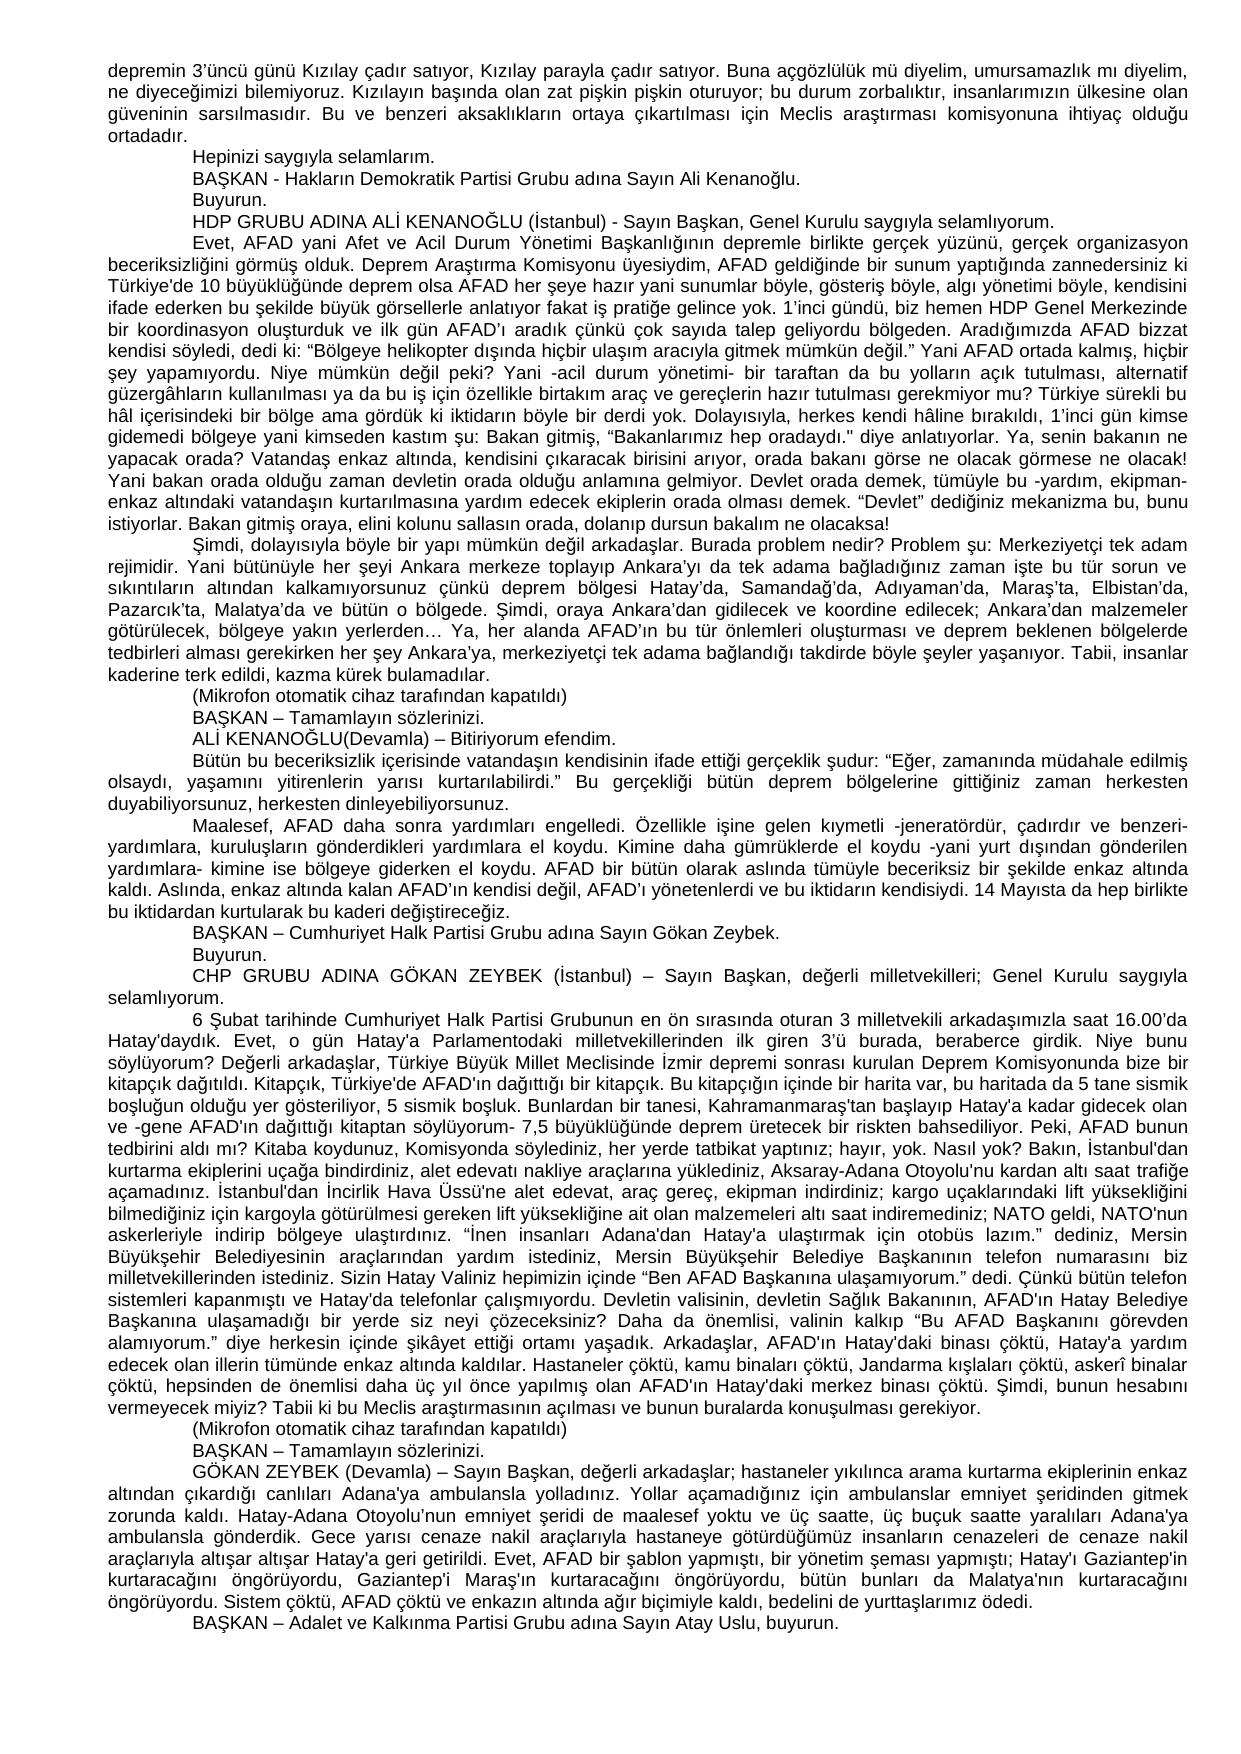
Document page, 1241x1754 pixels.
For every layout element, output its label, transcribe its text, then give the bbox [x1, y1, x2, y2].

text Hepinizi saygıyla selamlarım. [108, 146, 1189, 167]
text Şimdi, dolayısıyla böyle bir yapı mümkün değil arkadaşlar. Burada problem nedir? Problem şu: Merkeziyetçi tek adam rejimidir. Yani bütünüyle her şeyi Ankara merkeze toplayıp Ankara’yı da tek adama bağladığınız zaman işte bu tür sorun ve sıkıntıların altından kalkamıyorsunuz çünkü deprem bölgesi Hatay’da, Samandağ’da, Adıyaman’da, Maraş’ta, Elbistan’da, Pazarcık’ta, Malatya’da ve bütün o bölgede. Şimdi, oraya Ankara’dan gidilecek ve koordine edilecek; Ankara’dan malzemeler götürülecek, bölgeye yakın yerlerden… Ya, her alanda AFAD’ın bu tür önlemleri oluşturması ve deprem beklenen bölgelerde tedbirleri alması gerekirken her şey Ankara’ya, merkeziyetçi tek adama bağlandığı takdirde böyle şeyler yaşanıyor. Tabii, insanlar kaderine terk edildi, kazma kürek bulamadılar. [108, 534, 1189, 685]
text Bütün bu beceriksizlik içerisinde vatandaşın kendisinin ifade ettiği gerçeklik şudur: “Eğer, zamanında müdahale edilmiş olsaydı, yaşamını yitirenlerin yarısı kurtarılabilirdi.” Bu gerçekliği bütün deprem bölgelerine gittiğiniz zaman herkesten duyabiliyorsunuz, herkesten dinleyebiliyorsunuz. [108, 750, 1189, 814]
text BAŞKAN – Adalet ve Kalkınma Partisi Grubu adına Sayın Atay Uslu, buyurun. [108, 1612, 1189, 1634]
text HDP GRUBU ADINA ALİ KENANOĞLU (İstanbul) - Sayın Başkan, Genel Kurulu saygıyla selamlıyorum. [108, 211, 1189, 232]
text ALİ KENANOĞLU(Devamla) – Bitiriyorum efendim. [108, 728, 1189, 750]
text GÖKAN ZEYBEK (Devamla) – Sayın Başkan, değerli arkadaşlar; hastaneler yıkılınca arama kurtarma ekiplerinin enkaz altından çıkardığı canlıları Adana'ya ambulansla yolladınız. Yollar açamadığınız için ambulanslar emniyet şeridinden gitmek zorunda kaldı. Hatay-Adana Otoyolu’nun emniyet şeridi de maalesef yoktu ve üç saatte, üç buçuk saatte yaralıları Adana'ya ambulansla gönderdik. Gece yarısı cenaze nakil araçlarıyla hastaneye götürdüğümüz insanların cenazeleri de cenaze nakil araçlarıyla altışar altışar Hatay'a geri getirildi. Evet, AFAD bir şablon yapmıştı, bir yönetim şeması yapmıştı; Hatay'ı Gaziantep'in kurtaracağını öngörüyordu, Gaziantep'i Maraş'ın kurtaracağını öngörüyordu, bütün bunları da Malatya'nın kurtaracağını öngörüyordu. Sistem çöktü, AFAD çöktü ve enkazın altında ağır biçimiyle kaldı, bedelini de yurttaşlarımız ödedi. [108, 1461, 1189, 1612]
text (Mikrofon otomatik cihaz tarafından kapatıldı) [108, 685, 1189, 707]
text Maalesef, AFAD daha sonra yardımları engelledi. Özellikle işine gelen kıymetli -jeneratördür, çadırdır ve benzeri- yardımlara, kuruluşların gönderdikleri yardımlara el koydu. Kimine daha gümrüklerde el koydu -yani yurt dışından gönderilen yardımlara- kimine ise bölgeye giderken el koydu. AFAD bir bütün olarak aslında tümüyle beceriksiz bir şekilde enkaz altında kaldı. Aslında, enkaz altında kalan AFAD’ın kendisi değil, AFAD’ı yönetenlerdi ve bu iktidarın kendisiydi. 14 Mayısta da hep birlikte bu iktidardan kurtularak bu kaderi değiştireceğiz. [108, 814, 1189, 922]
text (Mikrofon otomatik cihaz tarafından kapatıldı) [108, 1418, 1189, 1440]
text Buyurun. [108, 189, 1189, 211]
text CHP GRUBU ADINA GÖKAN ZEYBEK (İstanbul) – Sayın Başkan, değerli milletvekilleri; Genel Kurulu saygıyla selamlıyorum. [108, 965, 1189, 1008]
text BAŞKAN - Hakların Demokratik Partisi Grubu adına Sayın Ali Kenanoğlu. [108, 167, 1189, 189]
text BAŞKAN – Tamamlayın sözlerinizi. [108, 707, 1189, 728]
text 6 Şubat tarihinde Cumhuriyet Halk Partisi Grubunun en ön sırasında oturan 3 milletvekili arkadaşımızla saat 16.00’da Hatay'daydık. Evet, o gün Hatay'a Parlamentodaki milletvekillerinden ilk giren 3’ü burada, beraberce girdik. Niye bunu söylüyorum? Değerli arkadaşlar, Türkiye Büyük Millet Meclisinde İzmir depremi sonrası kurulan Deprem Komisyonunda bize bir kitapçık dağıtıldı. Kitapçık, Türkiye'de AFAD'ın dağıttığı bir kitapçık. Bu kitapçığın içinde bir harita var, bu haritada da 5 tane sismik boşluğun olduğu yer gösteriliyor, 5 sismik boşluk. Bunlardan bir tanesi, Kahramanmaraş'tan başlayıp Hatay'a kadar gidecek olan ve -gene AFAD'ın dağıttığı kitaptan söylüyorum- 7,5 büyüklüğünde deprem üretecek bir riskten bahsediliyor. Peki, AFAD bunun tedbirini aldı mı? Kitaba koydunuz, Komisyonda söylediniz, her yerde tatbikat yaptınız; hayır, yok. Nasıl yok? Bakın, İstanbul'dan kurtarma ekiplerini uçağa bindirdiniz, alet edevatı nakliye araçlarına yüklediniz, Aksaray-Adana Otoyolu'nu kardan altı saat trafiğe açamadınız. İstanbul'dan İncirlik Hava Üssü'ne alet edevat, araç gereç, ekipman indirdiniz; kargo uçaklarındaki lift yüksekliğini bilmediğiniz için kargoyla götürülmesi gereken lift yüksekliğine ait olan malzemeleri altı saat indiremediniz; NATO geldi, NATO'nun askerleriyle indirip bölgeye ulaştırdınız. “İnen insanları Adana'dan Hatay'a ulaştırmak için otobüs lazım.” dediniz, Mersin Büyükşehir Belediyesinin araçlarından yardım istediniz, Mersin Büyükşehir Belediye Başkanının telefon numarasını biz milletvekillerinden istediniz. Sizin Hatay Valiniz hepimizin içinde “Ben AFAD Başkanına ulaşamıyorum.” dedi. Çünkü bütün telefon sistemleri kapanmıştı ve Hatay'da telefonlar çalışmıyordu. Devletin valisinin, devletin Sağlık Bakanının, AFAD'ın Hatay Belediye Başkanına ulaşamadığı bir yerde siz neyi çözeceksiniz? Daha da önemlisi, valinin kalkıp “Bu AFAD Başkanını görevden alamıyorum.” diye herkesin içinde şikâyet ettiği ortamı yaşadık. Arkadaşlar, AFAD'ın Hatay'daki binası çöktü, Hatay'a yardım edecek olan illerin tümünde enkaz altında kaldılar. Hastaneler çöktü, kamu binaları çöktü, Jandarma kışlaları çöktü, askerî binalar çöktü, hepsinden de önemlisi daha üç yıl önce yapılmış olan AFAD'ın Hatay'daki merkez binası çöktü. Şimdi, bunun hesabını vermeyecek miyiz? Tabii ki bu Meclis araştırmasının açılması ve bunun buralarda konuşulması gerekiyor. [108, 1008, 1189, 1418]
text BAŞKAN – Cumhuriyet Halk Partisi Grubu adına Sayın Gökan Zeybek. [108, 922, 1189, 944]
text BAŞKAN – Tamamlayın sözlerinizi. [108, 1440, 1189, 1461]
text Evet, AFAD yani Afet ve Acil Durum Yönetimi Başkanlığının depremle birlikte gerçek yüzünü, gerçek organizasyon beceriksizliğini görmüş olduk. Deprem Araştırma Komisyonu üyesiydim, AFAD geldiğinde bir sunum yaptığında zannedersiniz ki Türkiye'de 10 büyüklüğünde deprem olsa AFAD her şeye hazır yani sunumlar böyle, gösteriş böyle, algı yönetimi böyle, kendisini ifade ederken bu şekilde büyük görsellerle anlatıyor fakat iş pratiğe gelince yok. 1’inci gündü, biz hemen HDP Genel Merkezinde bir koordinasyon oluşturduk ve ilk gün AFAD’ı aradık çünkü çok sayıda talep geliyordu bölgeden. Aradığımızda AFAD bizzat kendisi söyledi, dedi ki: “Bölgeye helikopter dışında hiçbir ulaşım aracıyla gitmek mümkün değil.” Yani AFAD ortada kalmış, hiçbir şey yapamıyordu. Niye mümkün değil peki? Yani -acil durum yönetimi- bir taraftan da bu yolların açık tutulması, alternatif güzergâhların kullanılması ya da bu iş için özellikle birtakım araç ve gereçlerin hazır tutulması gerekmiyor mu? Türkiye sürekli bu hâl içerisindeki bir bölge ama gördük ki iktidarın böyle bir derdi yok. Dolayısıyla, herkes kendi hâline bırakıldı, 1’inci gün kimse gidemedi bölgeye yani kimseden kastım şu: Bakan gitmiş, “Bakanlarımız hep oradaydı." diye anlatıyorlar. Ya, senin bakanın ne yapacak orada? Vatandaş enkaz altında, kendisini çıkaracak birisini arıyor, orada bakanı görse ne olacak görmese ne olacak! Yani bakan orada olduğu zaman devletin orada olduğu anlamına gelmiyor. Devlet orada demek, tümüyle bu -yardım, ekipman- enkaz altındaki vatandaşın kurtarılmasına yardım edecek ekiplerin orada olması demek. “Devlet” dediğiniz mekanizma bu, bunu istiyorlar. Bakan gitmiş oraya, elini kolunu sallasın orada, dolanıp dursun bakalım ne olacaksa! [108, 232, 1189, 534]
text Buyurun. [108, 944, 1189, 965]
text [108, 60, 1189, 146]
